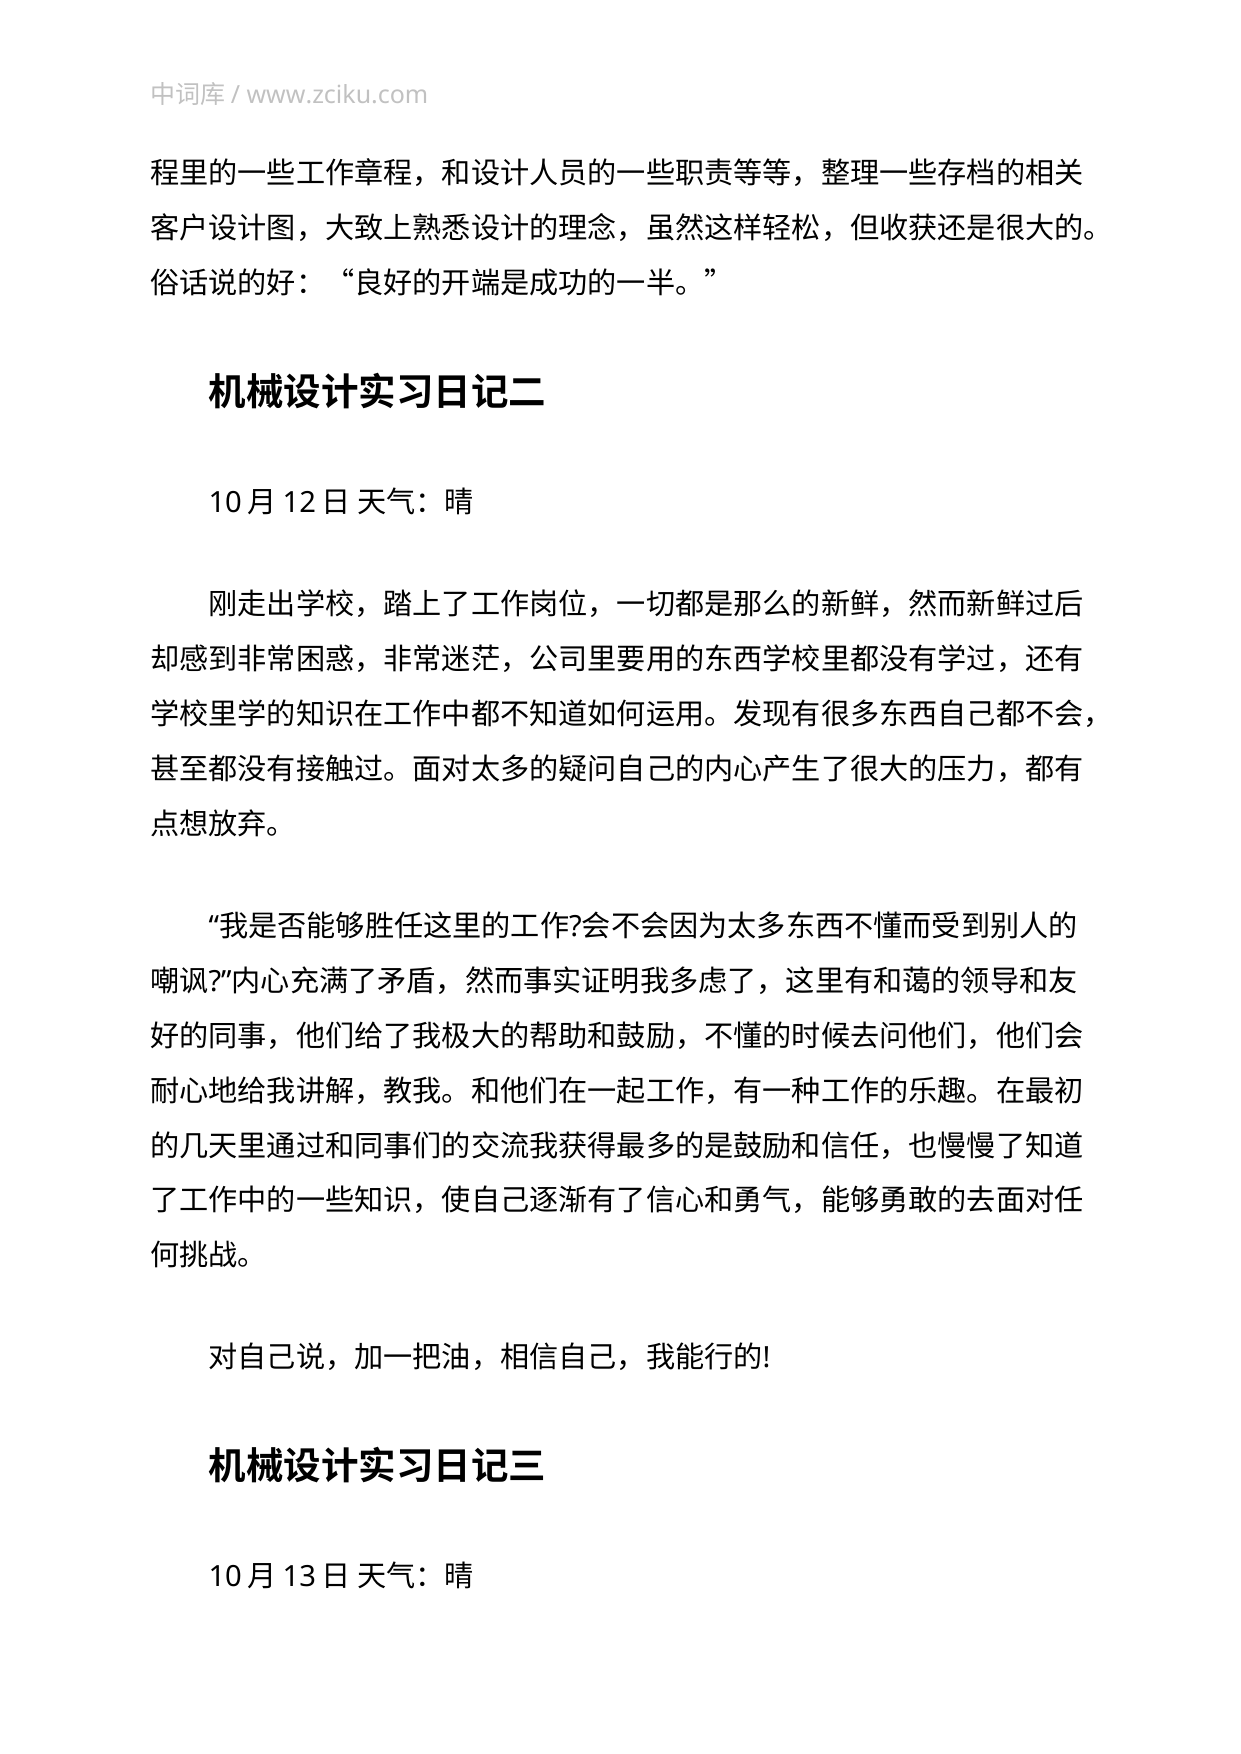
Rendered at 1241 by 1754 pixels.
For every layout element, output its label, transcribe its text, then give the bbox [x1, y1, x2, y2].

text “我是否能够胜任这里的工作?会不会因为太多东西不懂而受到别人的嘲讽?”内心充满了矛盾，然而事实证明我多虑了，这里有和蔼的领导和友好的同事，他们给了我极大的帮助和鼓励，不懂的时候去问他们，他们会耐心地给我讲解，教我。和他们在一起工作，有一种工作的乐趣。在最初的几天里通过和同事们的交流我获得最多的是鼓励和信任，也慢慢了知道了工作中的一些知识，使自己逐渐有了信心和勇气，能够勇敢的去面对任何挑战。 [150, 902, 1090, 1274]
text 10月12日 天气：晴 [150, 479, 1090, 521]
text 机械设计实习日记二 [150, 362, 1090, 416]
text 刚走出学校，踏上了工作岗位，一切都是那么的新鲜，然而新鲜过后却感到非常困惑，非常迷茫，公司里要用的东西学校里都没有学过，还有学校里学的知识在工作中都不知道如何运用。发现有很多东西自己都不会，甚至都没有接触过。面对太多的疑问自己的内心产生了很大的压力，都有点想放弃。 [150, 581, 1090, 843]
text 对自己说，加一把油，相信自己，我能行的! [150, 1334, 1090, 1376]
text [150, 150, 1090, 302]
text 10月13日 天气：晴 [150, 1553, 1090, 1595]
text 机械设计实习日记三 [150, 1436, 1090, 1490]
